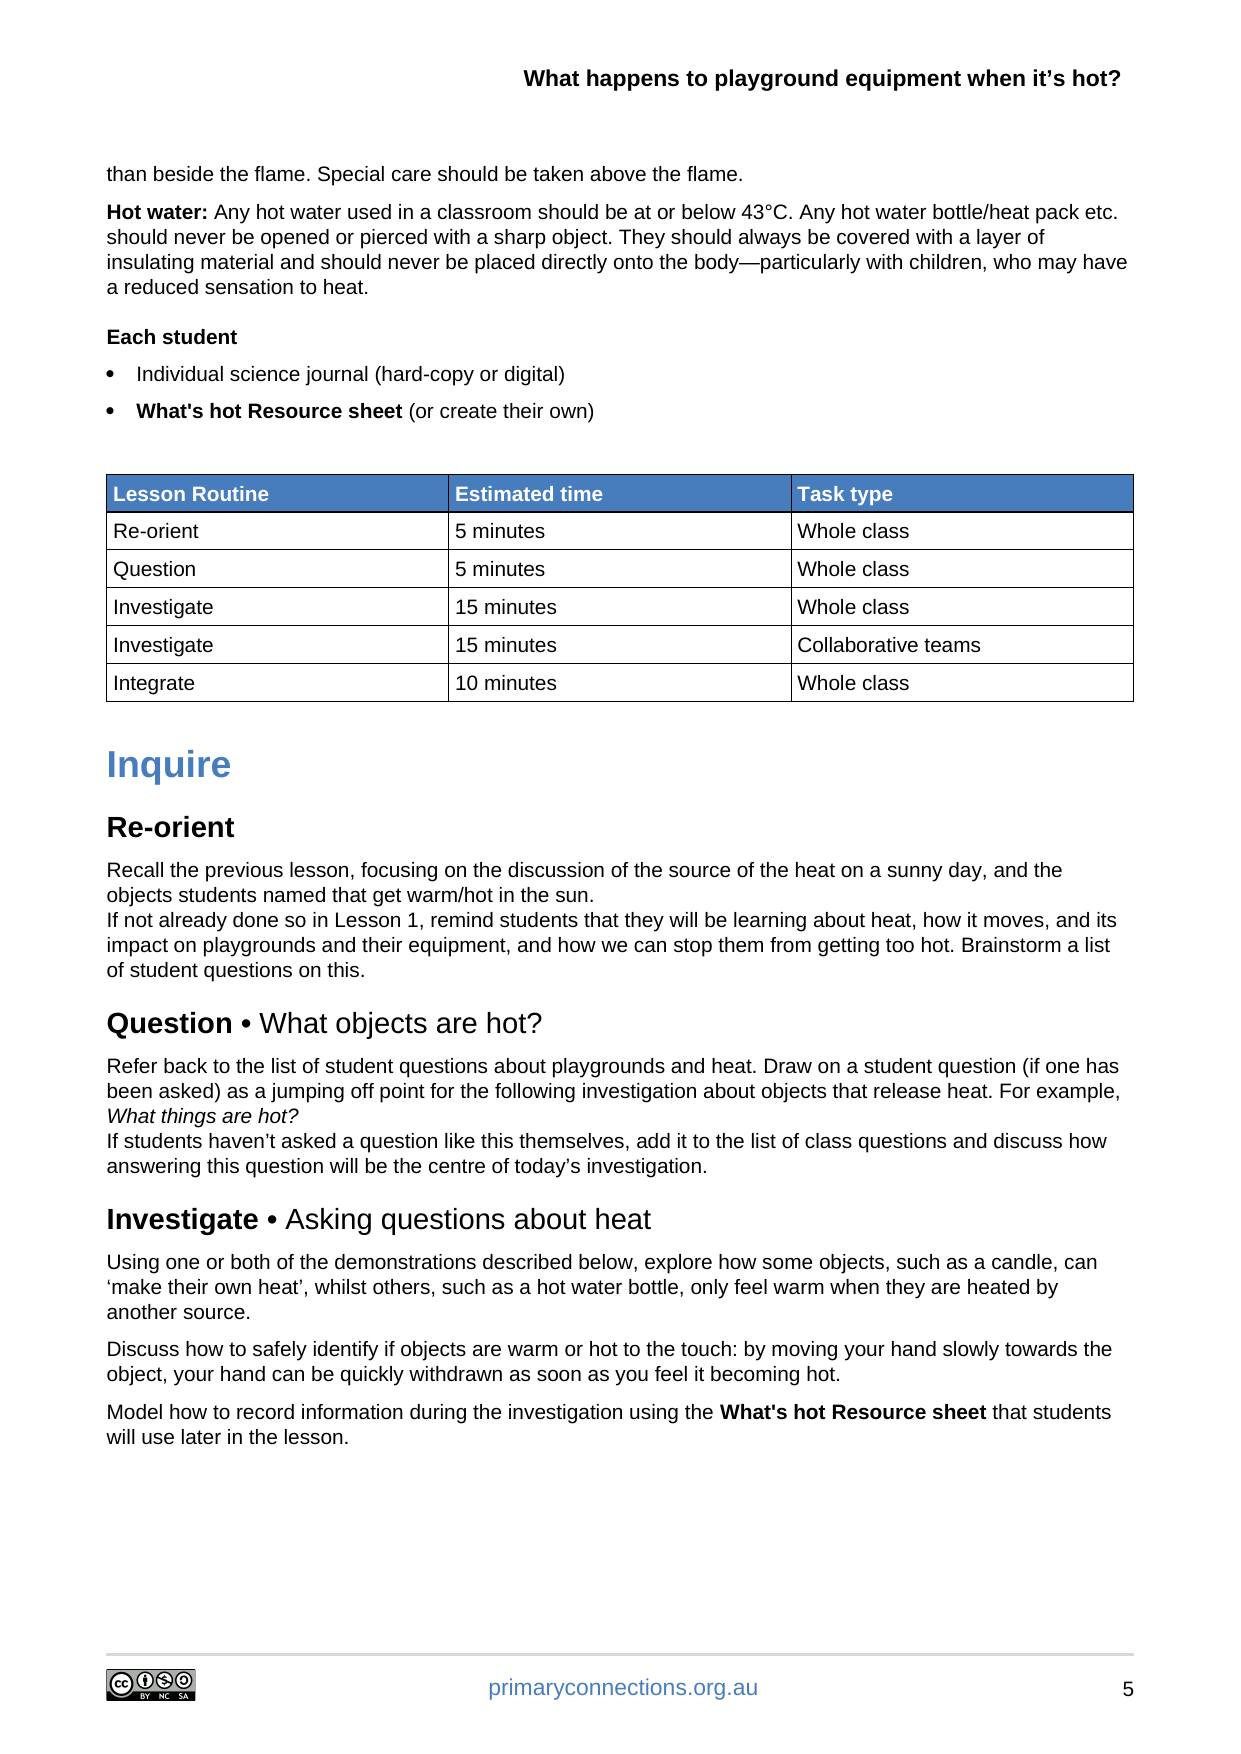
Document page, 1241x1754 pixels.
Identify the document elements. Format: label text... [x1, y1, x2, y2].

table_cell Whole class [792, 513, 1133, 549]
subtitle Inquire [106, 739, 1134, 785]
table_header Lesson Routine [107, 475, 448, 511]
table_cell Question [107, 550, 448, 587]
list Individual science journal (hard-copy or digital) [106, 361, 1134, 386]
text Model how to record information during the investigation using the What's hot Resource sheet that students will use later in the lesson. [106, 1398, 1134, 1448]
text Discuss how to safely identify if objects are warm or hot to the touch: by moving your hand slowly towards the object, your hand can be quickly withdrawn as soon as you feel it becoming hot. [106, 1336, 1134, 1386]
text Hot water: Any hot water used in a classroom should be at or below 43°C. Any hot water bottle/heat pack etc. should never be opened or pierced with a sharp object. They should always be covered with a layer of insulating material and should never be placed directly onto the body—particularly with children, who may have a reduced sensation to heat. [106, 198, 1134, 298]
table_cell Investigate [107, 626, 448, 663]
table_cell 15 minutes [449, 626, 791, 663]
picture [106, 1669, 196, 1701]
subtitle Investigate • Asking questions about heat [106, 1202, 1134, 1236]
table_cell 10 minutes [449, 664, 791, 701]
table_cell Investigate [107, 588, 448, 625]
table_cell Whole class [792, 664, 1133, 701]
text If students haven’t asked a question like this themselves, add it to the list of class questions and discuss how answering this question will be the centre of today’s investigation. [106, 1127, 1134, 1177]
subtitle Question • What objects are hot? [106, 1006, 1134, 1040]
text If not already done so in Lesson 1, remind students that they will be learning about heat, how it moves, and its impact on playgrounds and their equipment, and how we can stop them from getting too hot. Brainstorm a list of student questions on this. [106, 906, 1134, 981]
text Recall the previous lesson, focusing on the discussion of the source of the heat on a sunny day, and the objects students named that get warm/hot in the sun. [106, 856, 1134, 906]
text Using one or both of the demonstrations described below, explore how some objects, such as a candle, can ‘make their own heat’, whilst others, such as a hot water bottle, only feel warm when they are heated by another source. [106, 1248, 1134, 1323]
table_cell 5 minutes [449, 513, 791, 549]
table_cell Re-orient [107, 513, 448, 549]
table_header Estimated time [449, 475, 791, 511]
table_cell 15 minutes [449, 588, 791, 625]
table_cell Whole class [792, 588, 1133, 625]
table_header Task type [792, 475, 1133, 511]
table_cell Integrate [107, 664, 448, 701]
table_cell Collaborative teams [792, 626, 1133, 663]
subtitle Re-orient [106, 810, 1134, 844]
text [106, 161, 1134, 186]
list What's hot Resource sheet (or create their own) [106, 398, 1134, 423]
table_cell 5 minutes [449, 550, 791, 587]
table_cell Whole class [792, 550, 1133, 587]
text Refer back to the list of student questions about playgrounds and heat. Draw on a student question (if one has been asked) as a jumping off point for the following investigation about objects that release heat. For example, What things are hot? [106, 1052, 1134, 1127]
text Each student [106, 323, 1134, 348]
